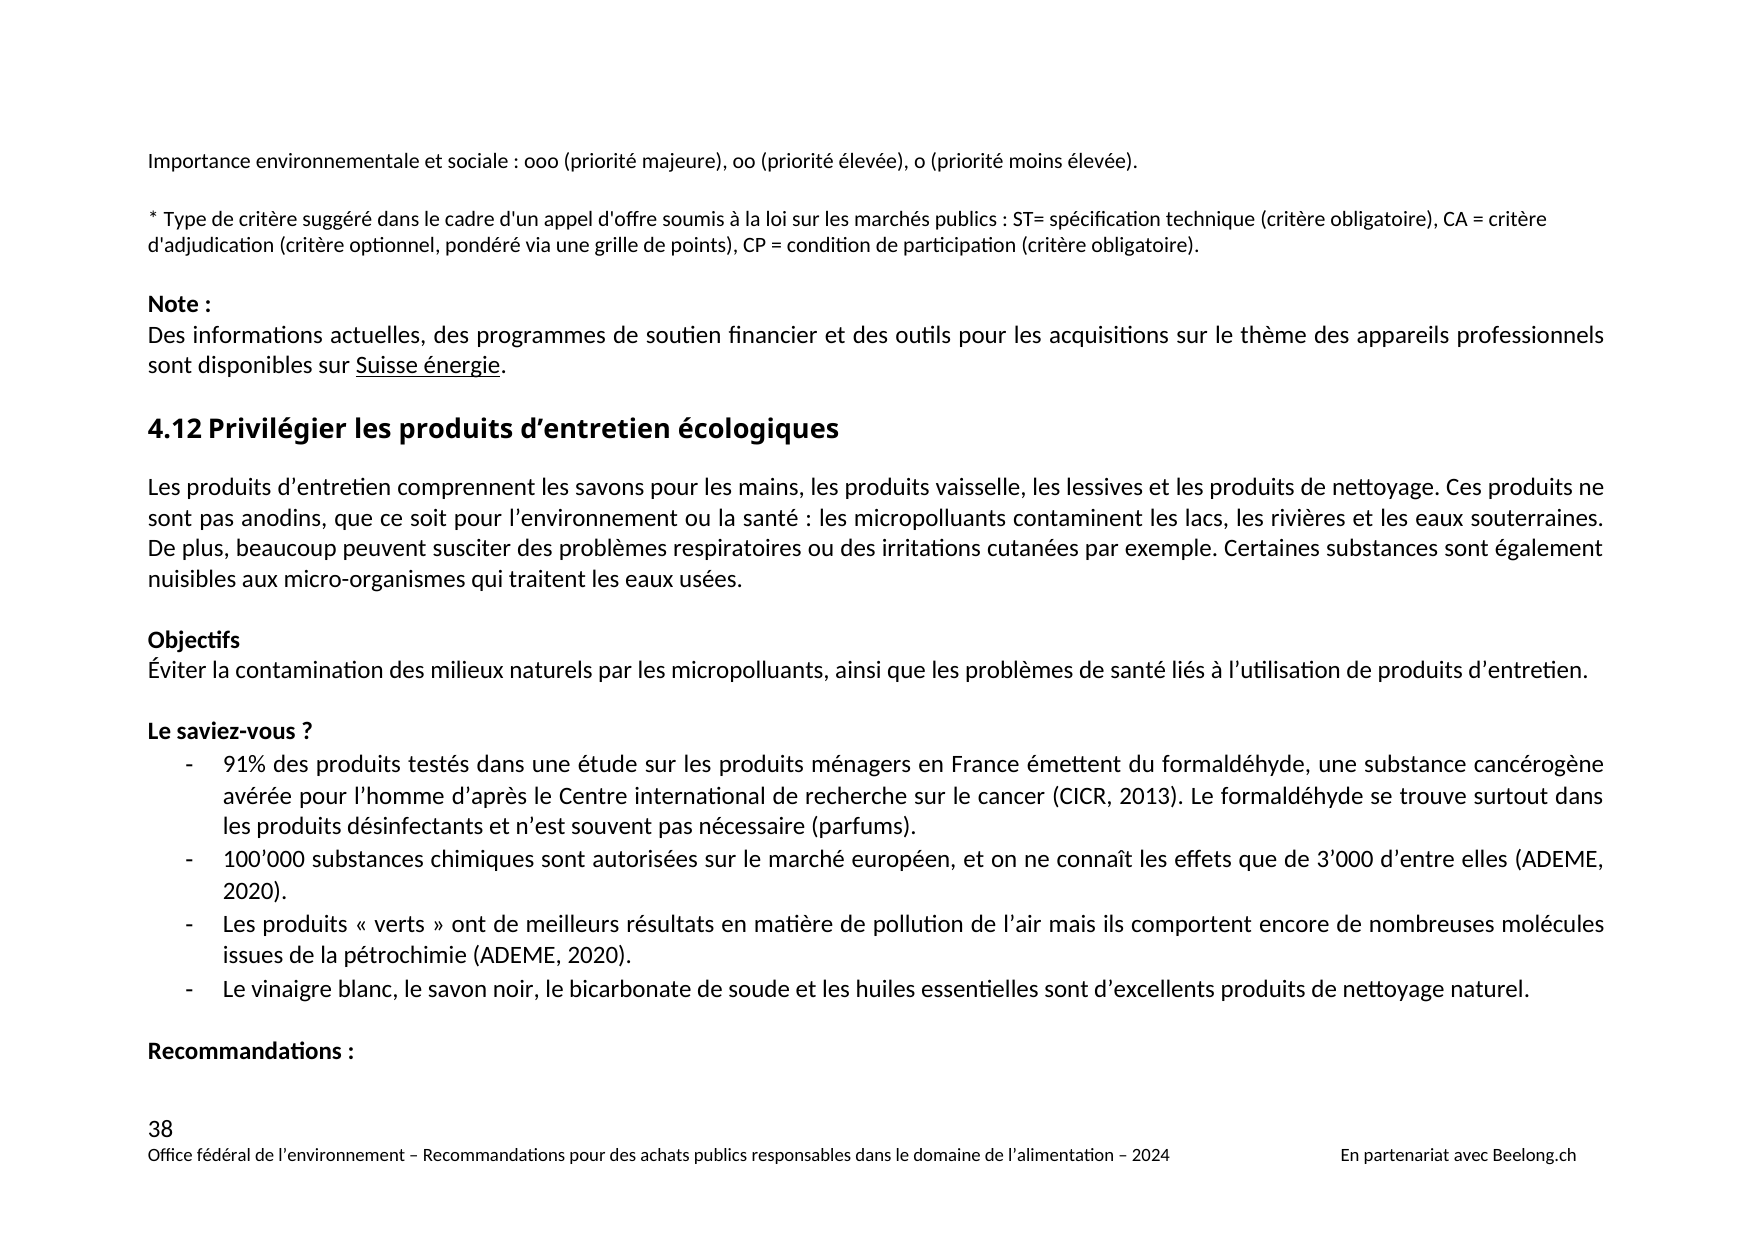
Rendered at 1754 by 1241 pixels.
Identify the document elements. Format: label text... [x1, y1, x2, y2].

text Note : [148, 289, 1606, 319]
text Les produits d’entretien comprennent les savons pour les mains, les produits vaisselle, les lessives et les produits de nettoyage. Ces produits ne sont pas anodins, que ce soit pour l’environnement ou la santé : les micropolluants contaminent les lacs, les rivières et les eaux souterraines. De plus, beaucoup peuvent susciter des problèmes respiratoires ou des irritations cutanées par exemple. Certaines substances sont également nuisibles aux micro-organismes qui traitent les eaux usées. [148, 471, 1606, 593]
text Recommandations : [148, 1035, 1606, 1065]
list 100’000 substances chimiques sont autorisées sur le marché européen, et on ne connaît les effets que de 3’000 d’entre elles (ADEME, 2020). [185, 841, 1606, 906]
list Les produits « verts » ont de meilleurs résultats en matière de pollution de l’air mais ils comportent encore de nombreuses molécules issues de la pétrochimie (ADEME, 2020). [185, 906, 1606, 970]
text Éviter la contamination des milieux naturels par les micropolluants, ainsi que les problèmes de santé liés à l’utilisation de produits d’entretien. [148, 654, 1606, 685]
list 91% des produits testés dans une étude sur les produits ménagers en France émettent du formaldéhyde, une substance cancérogène avérée pour l’homme d’après le Centre international de recherche sur le cancer (CICR, 2013). Le formaldéhyde se trouve surtout dans les produits désinfectants et n’est souvent pas nécessaire (parfums). [185, 746, 1606, 841]
text Importance environnementale et sociale : ooo (priorité majeure), oo (priorité élevée), o (priorité moins élevée). [148, 148, 1606, 174]
text * Type de critère suggéré dans le cadre d'un appel d'offre soumis à la loi sur les marchés publics : ST= spécification technique (critère obligatoire), CA = critère d'adjudication (critère optionnel, pondéré via une grille de points), CP = condition de participation (critère obligatoire). [148, 205, 1606, 258]
text Des informations actuelles, des programmes de soutien financier et des outils pour les acquisitions sur le thème des appareils professionnels sont disponibles sur Suisse énergie. [148, 319, 1606, 380]
list Le vinaigre blanc, le savon noir, le bicarbonate de soude et les huiles essentielles sont d’excellents produits de nettoyage naturel. [185, 970, 1606, 1004]
subtitle Privilégier les produits d’entretien écologiques [148, 409, 1606, 446]
text Le saviez-vous ? [148, 715, 1606, 746]
text Objectifs [148, 624, 1606, 654]
